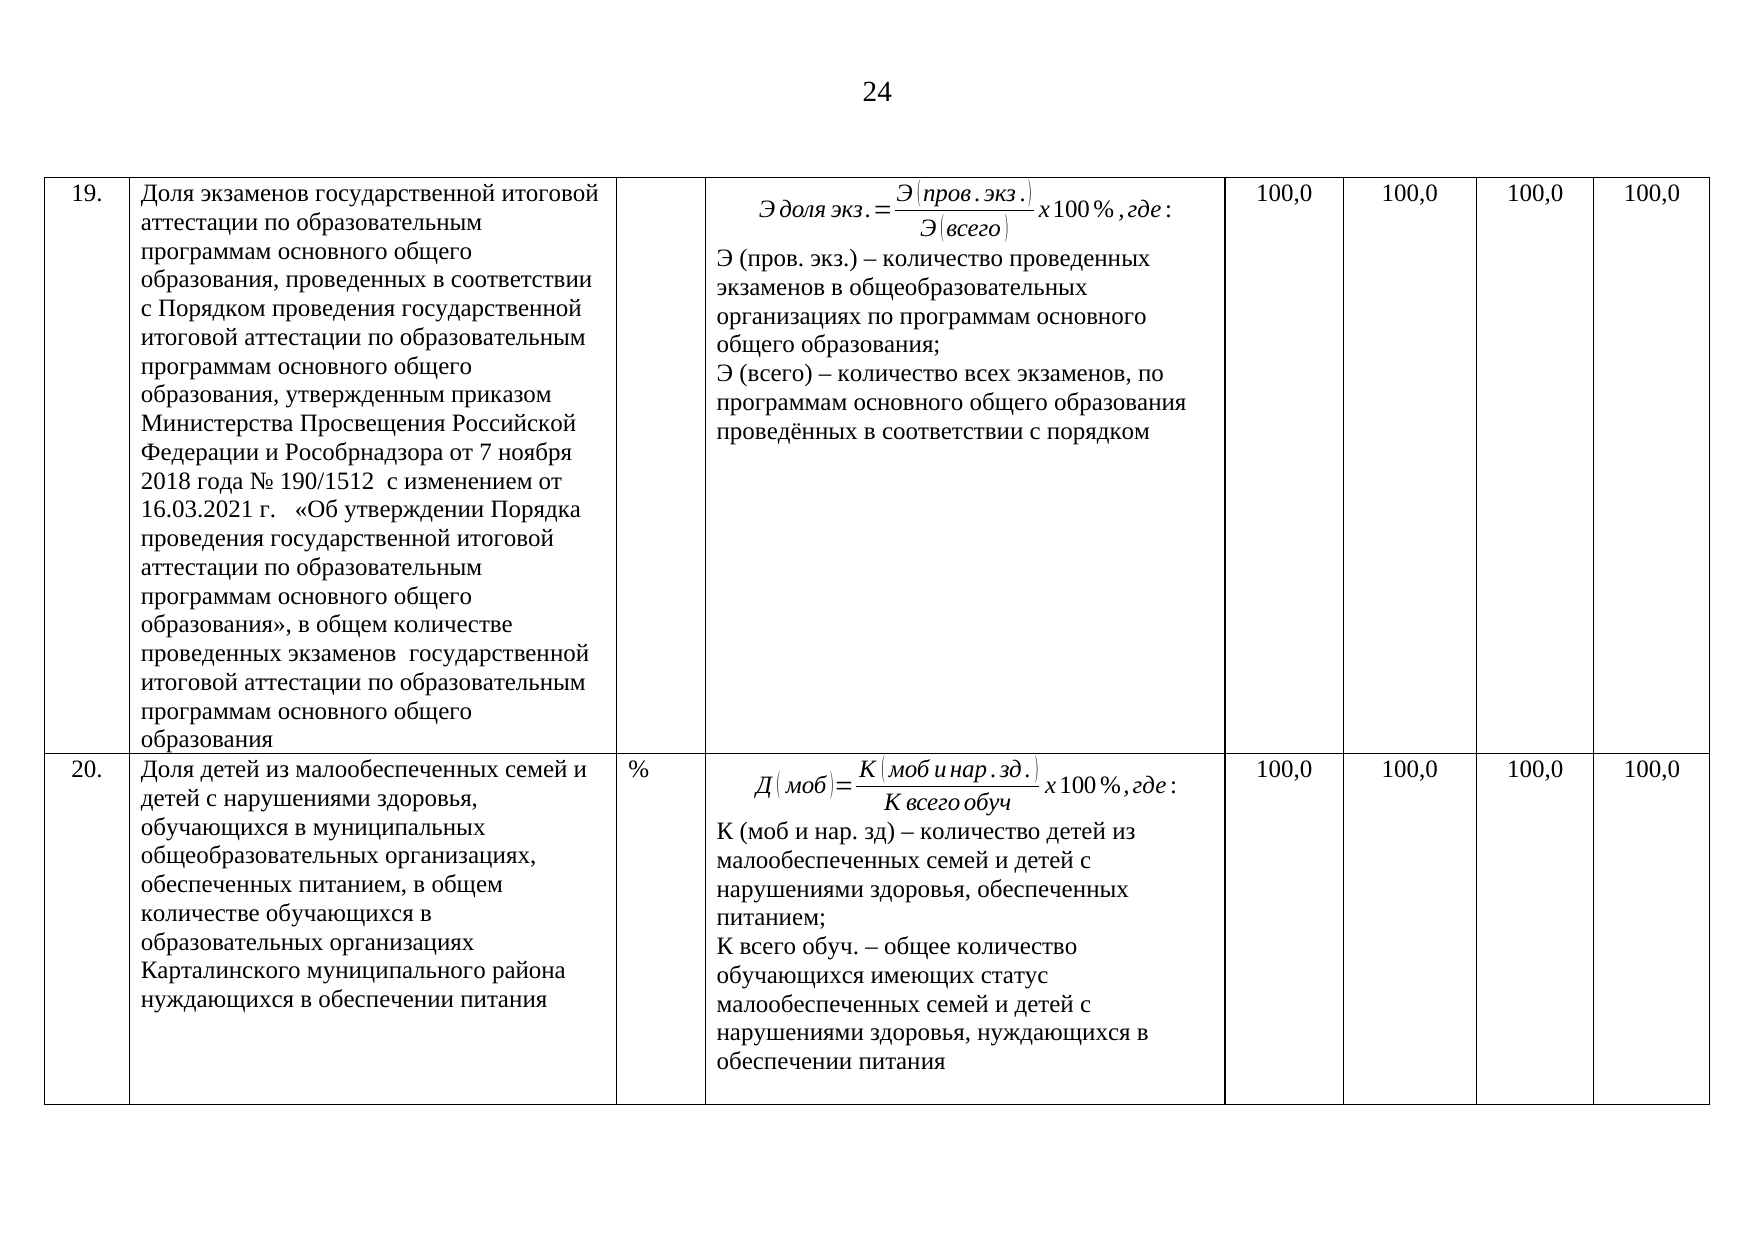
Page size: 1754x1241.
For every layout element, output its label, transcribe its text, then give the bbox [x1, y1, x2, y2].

table_cell Доля экзаменов государственной итоговой аттестации по образовательным программам основного общего образования, проведенных в соответствии с Порядком проведения государственной итоговой аттестации по образовательным программам основного общего образования, утвержденным приказом Министерства Просвещения Российской Федерации и Рособрнадзора от 7 ноября 2018 года № 190/1512 с изменением от 16.03.2021 г. «Об утверждении Порядка проведения государственной итоговой аттестации по образовательным программам основного общего образования», в общем количестве проведенных экзаменов государственной итоговой аттестации по образовательным программам основного общего образования [130, 178, 616, 753]
table_cell 100,0 [1477, 178, 1593, 753]
table_cell 100,0 [1477, 754, 1593, 1103]
table_cell % [617, 754, 705, 1103]
table_cell Доля детей из малообеспеченных семей и детей с нарушениями здоровья, обучающихся в муниципальных общеобразовательных организациях, обеспеченных питанием, в общем количестве обучающихся в образовательных организациях Карталинского муниципального района нуждающихся в обеспечении питания [130, 754, 616, 1103]
table_cell 20. [45, 754, 129, 1103]
table_cell 100,0 [1226, 754, 1343, 1103]
table_cell 19. [45, 178, 129, 753]
table_cell 100,0 [1226, 178, 1343, 753]
table_cell 100,0 [1594, 754, 1709, 1103]
table_cell [617, 178, 705, 753]
table_cell 100,0 [1344, 754, 1476, 1103]
table_cell Э (пров. экз.) – количество проведенных экзаменов в общеобразовательных организациях по программам основного общего образования; Э (всего) – количество всех экзаменов, по программам основного общего образования проведённых в соответствии с порядком [706, 178, 1224, 753]
table_cell К (моб и нар. зд) – количество детей из малообеспеченных семей и детей с нарушениями здоровья, обеспеченных питанием; К всего обуч. – общее количество обучающихся имеющих статус малообеспеченных семей и детей с нарушениями здоровья, нуждающихся в обеспечении питания [706, 754, 1224, 1103]
table_cell 100,0 [1344, 178, 1476, 753]
table_cell 100,0 [1594, 178, 1709, 753]
